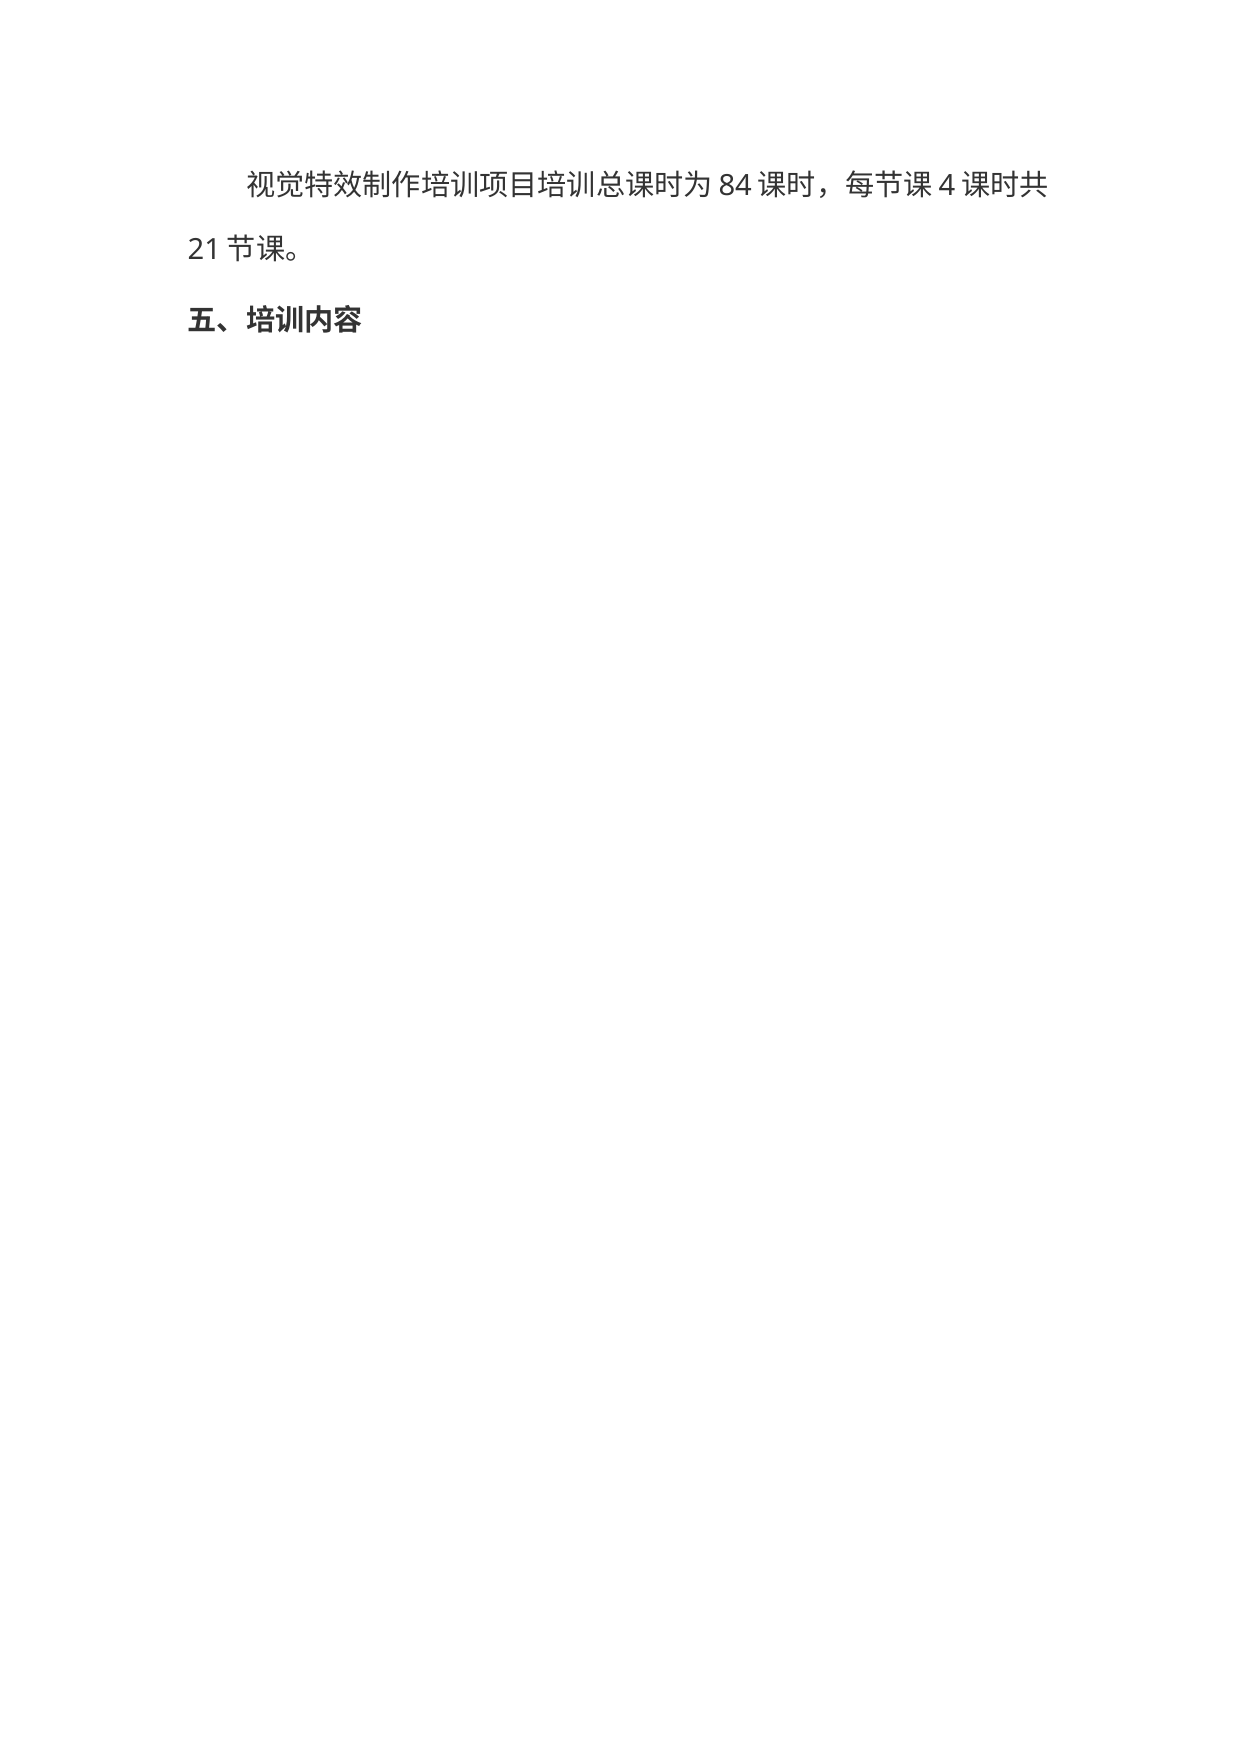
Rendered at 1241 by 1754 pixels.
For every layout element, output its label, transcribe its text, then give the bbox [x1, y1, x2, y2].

text 五、培训内容 [187, 297, 1053, 339]
text 视觉特效制作培训项目培训总课时为84课时，每节课4课时共21节课。 [187, 162, 1053, 268]
